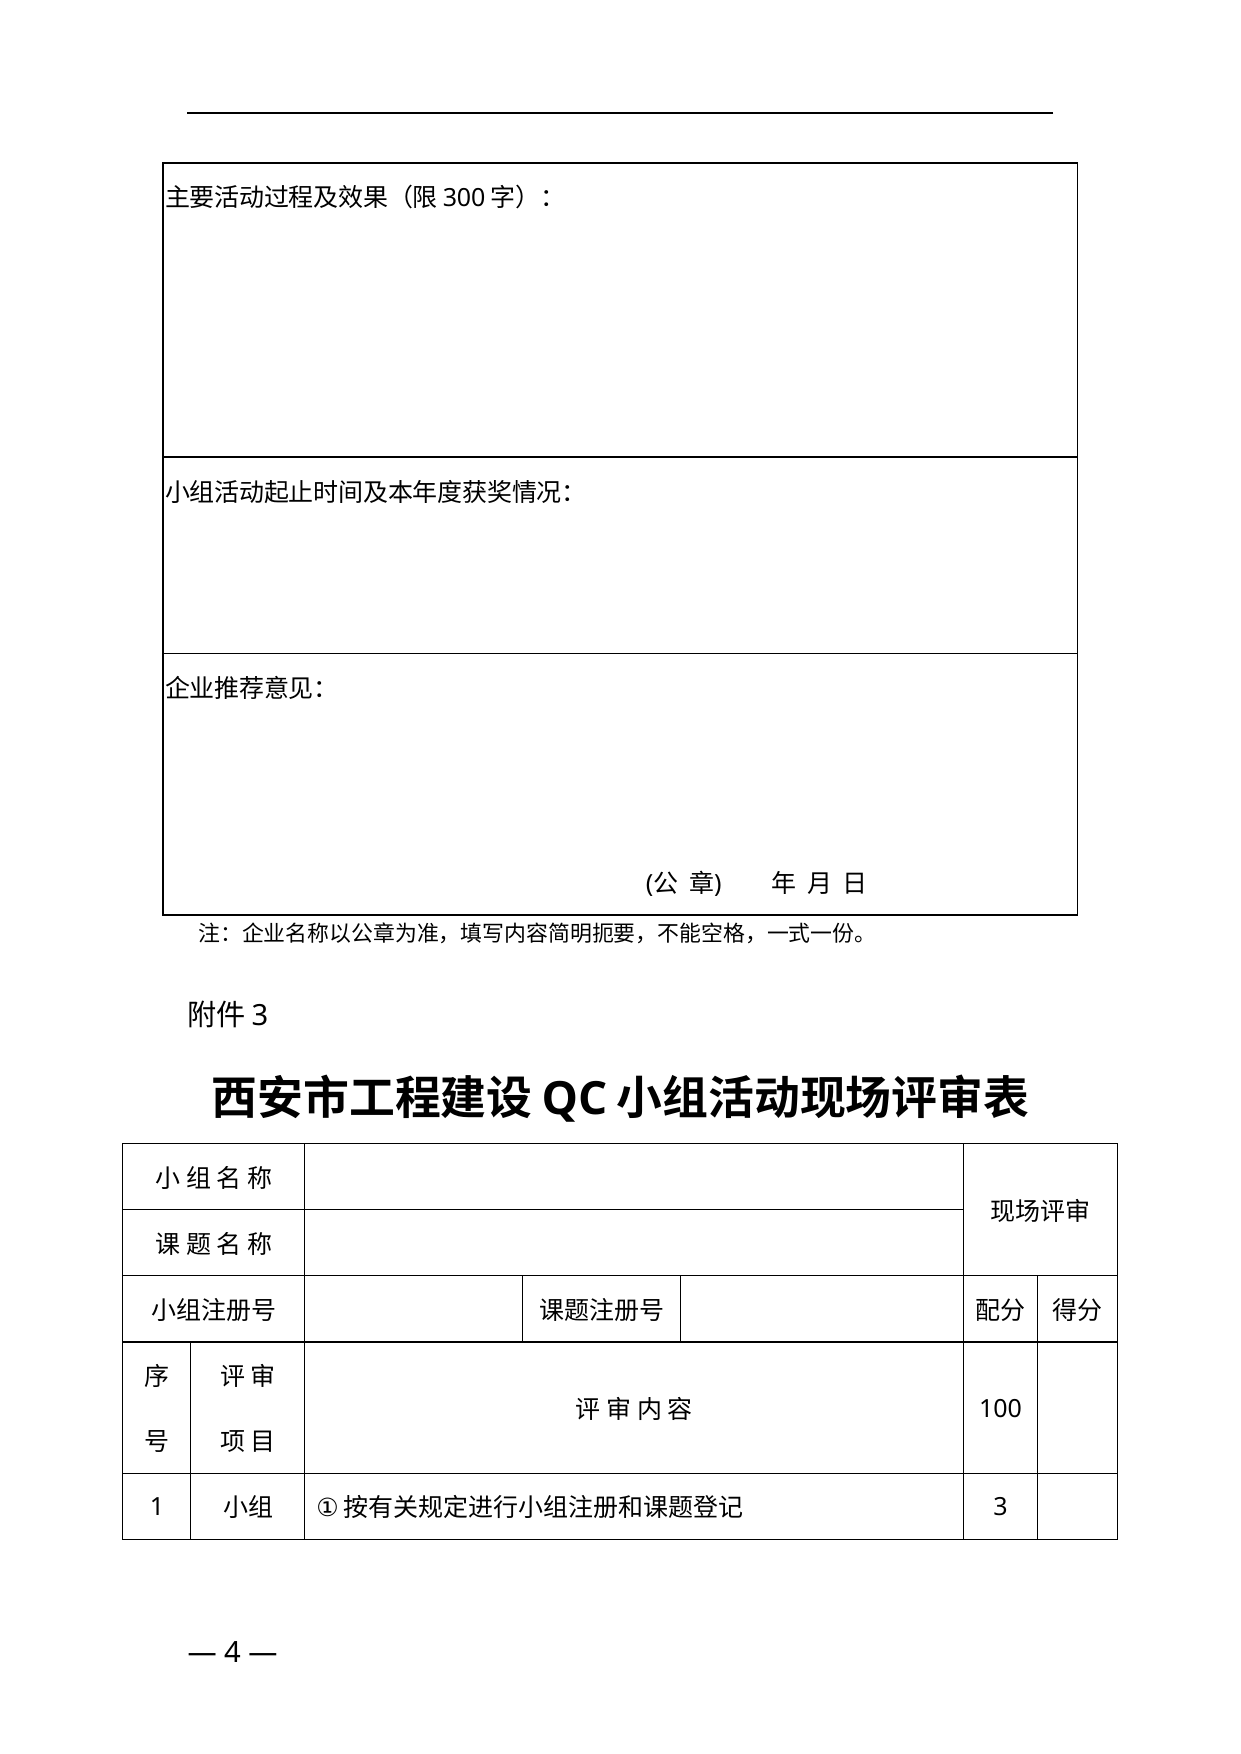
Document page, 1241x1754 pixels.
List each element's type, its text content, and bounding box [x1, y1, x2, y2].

table_cell 小组注册号 [123, 1276, 304, 1341]
table_cell 评 审 内 容 [305, 1343, 963, 1472]
table_cell [1038, 1474, 1117, 1538]
table_cell 序 号 [123, 1343, 190, 1472]
table_cell 企业推荐意见： (公 章) 年 月 日 [164, 654, 1077, 914]
table_cell 评 审 项 目 [191, 1343, 304, 1472]
table_cell 主要活动过程及效果（限300字）： [164, 164, 1077, 456]
table_header 现场评审 [964, 1144, 1117, 1275]
table_cell [305, 1276, 522, 1341]
table_cell 小组 的组织 [191, 1474, 304, 1538]
table_header 小 组 名 称 [123, 1144, 304, 1209]
table_cell 得分 [1038, 1276, 1117, 1341]
table_cell 100 [964, 1343, 1037, 1472]
table_header [305, 1144, 963, 1209]
table_cell 1 [123, 1474, 190, 1538]
table_cell [305, 1210, 963, 1275]
table_cell 课题注册号 [523, 1276, 680, 1341]
text 注：企业名称以公章为准，填写内容简明扼要，不能空格，一式一份。 [187, 916, 1053, 948]
table_cell 3 [964, 1474, 1037, 1538]
table_cell 小组活动起止时间及本年度获奖情况： [164, 458, 1077, 653]
table_cell [681, 1276, 963, 1341]
text 西安市工程建设QC小组活动现场评审表 [187, 1046, 1053, 1143]
text 附件3 [187, 981, 1053, 1046]
table_cell 课 题 名 称 [123, 1210, 304, 1275]
table_cell ①按有关规定进行小组注册和课题登记 [305, 1474, 963, 1538]
table_cell [1038, 1343, 1117, 1472]
table_cell 配分 [964, 1276, 1037, 1341]
